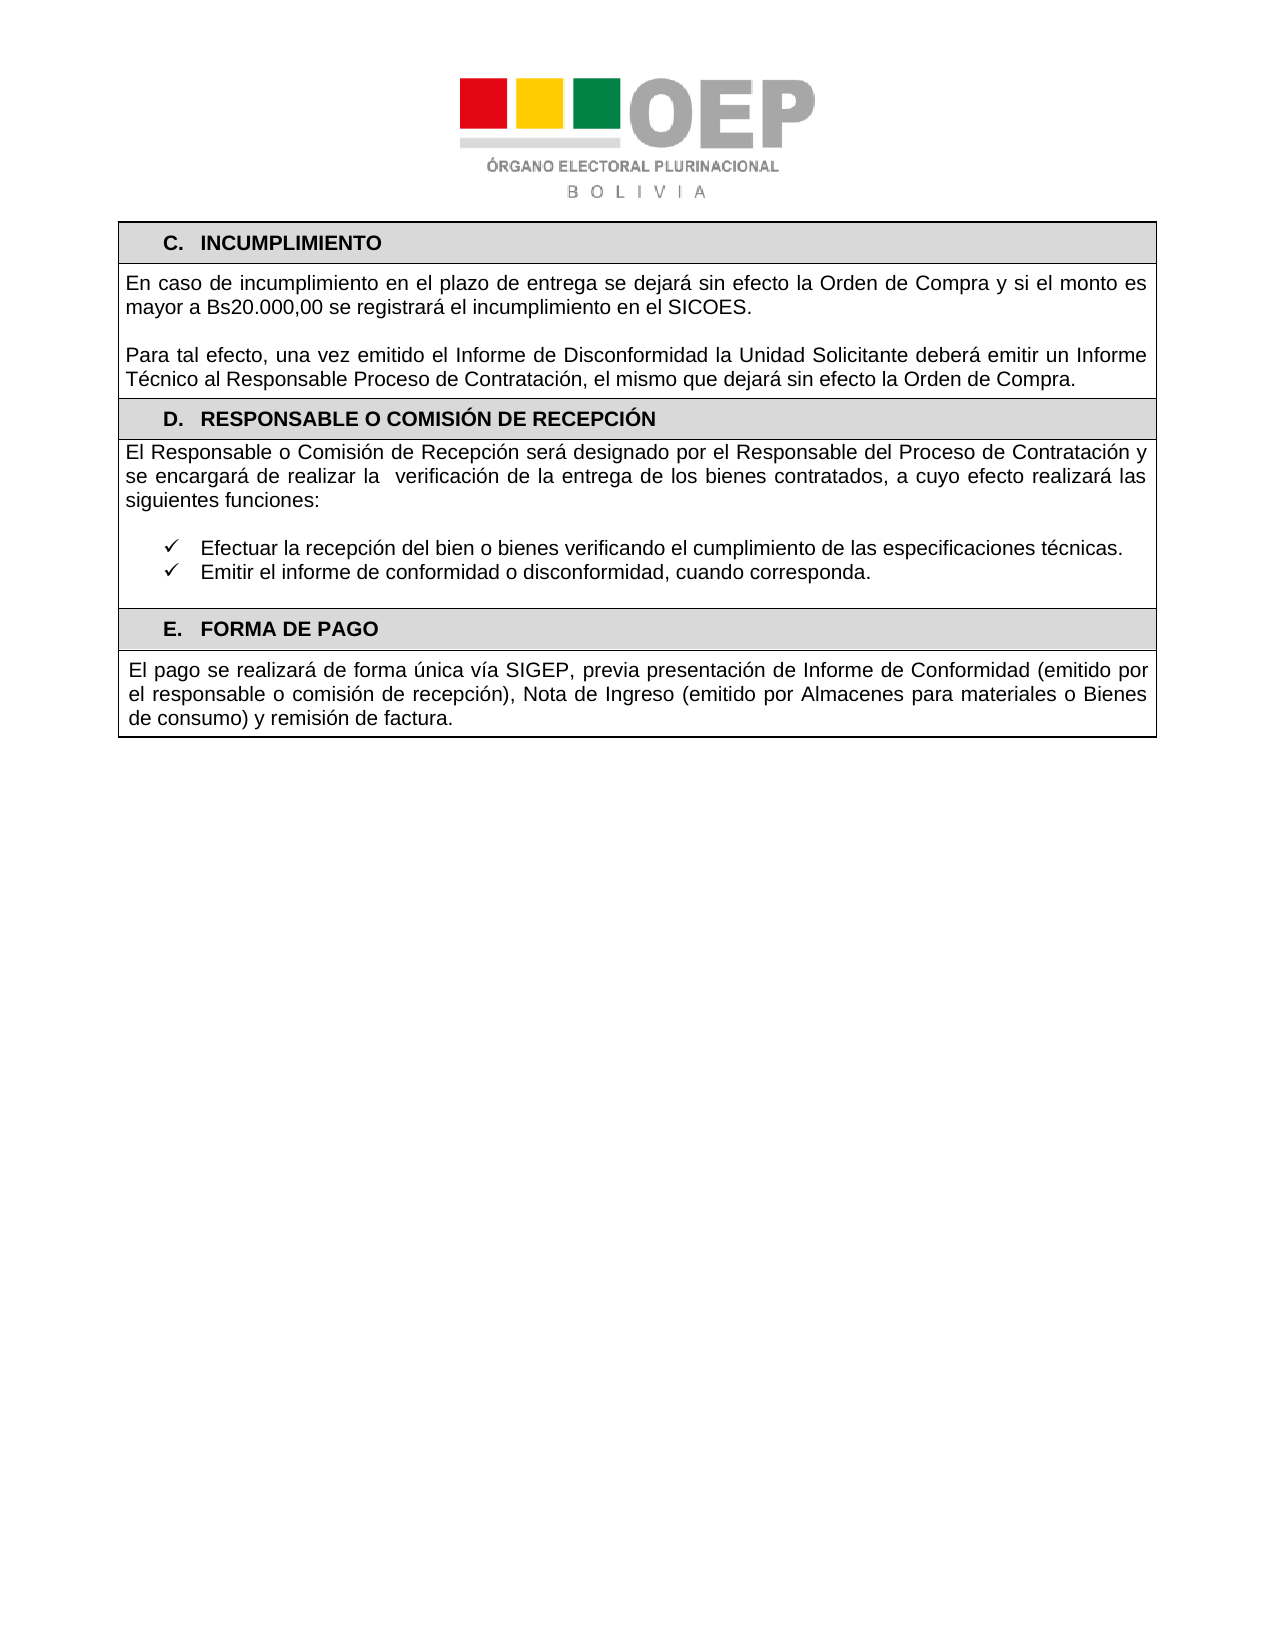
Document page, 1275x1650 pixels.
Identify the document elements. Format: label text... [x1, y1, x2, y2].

table_cell En caso de incumplimiento en el plazo de entrega se dejará sin efecto la Orden de Compra y si el monto es mayor a Bs20.000,00 se registrará el incumplimiento en el SICOES. Para tal efecto, una vez emitido el Informe de Disconformidad la Unidad Solicitante deberá emitir un Informe Técnico al Responsable Proceso de Contratación, el mismo que dejará sin efecto la Orden de Compra. [119, 264, 1156, 398]
table_cell El Responsable o Comisión de Recepción será designado por el Responsable del Proceso de Contratación y se encargará de realizar la verificación de la entrega de los bienes contratados, a cuyo efecto realizará las siguientes funciones: Efectuar la recepción del bien o bienes verificando el cumplimiento de las especificaciones técnicas. Emitir el informe de conformidad o disconformidad, cuando corresponda. [119, 440, 1156, 608]
table_cell RESPONSABLE O COMISIÓN DE RECEPCIÓN [119, 399, 1156, 439]
table_cell FORMA DE PAGO [119, 609, 1156, 649]
picture [460, 78, 815, 198]
table_cell INCUMPLIMIENTO [119, 223, 1156, 263]
table_cell El pago se realizará de forma única vía SIGEP, previa presentación de Informe de Conformidad (emitido por el responsable o comisión de recepción), Nota de Ingreso (emitido por Almacenes para materiales o Bienes de consumo) y remisión de factura. [119, 651, 1156, 736]
